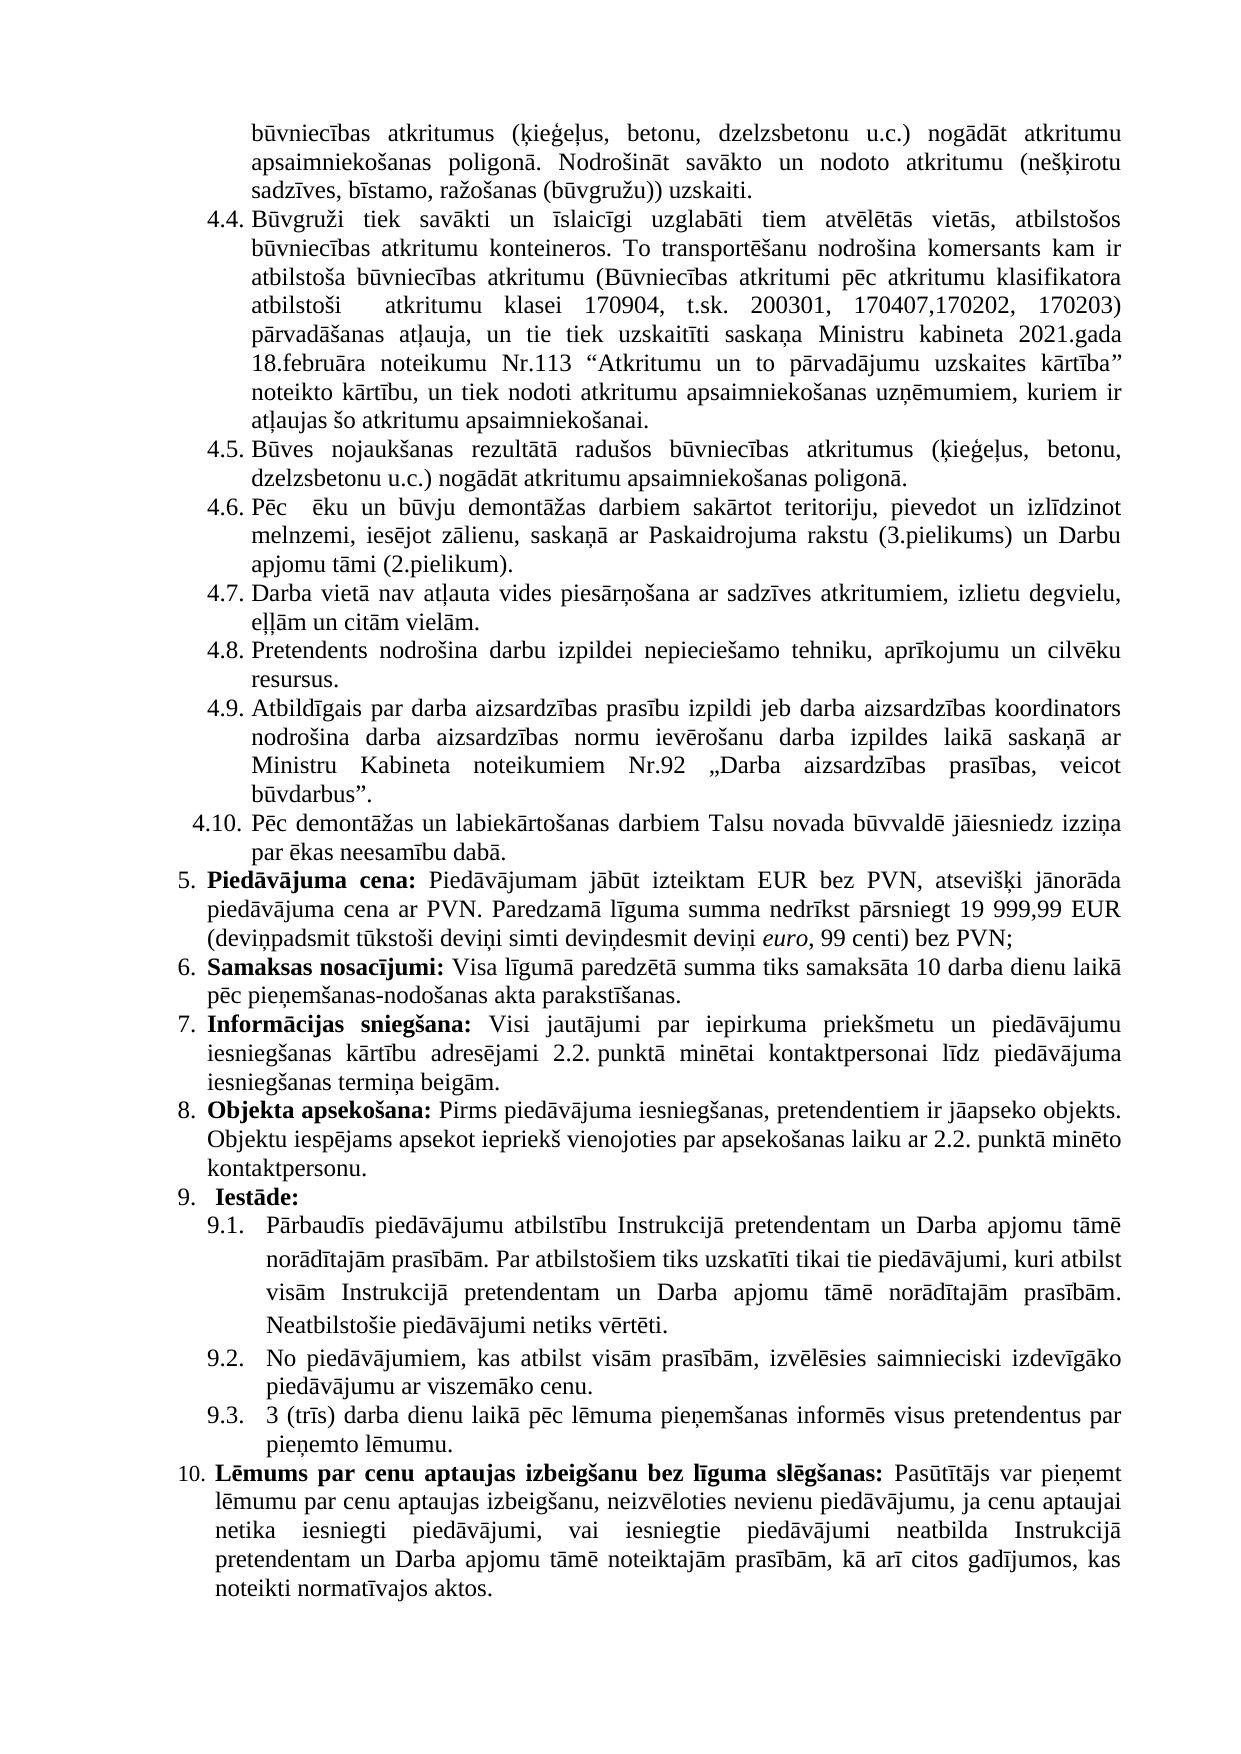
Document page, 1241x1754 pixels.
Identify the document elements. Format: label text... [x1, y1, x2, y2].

list Darba vietā nav atļauta vides piesārņošana ar sadzīves atkritumiem, izlietu degvielu, eļļām un citām vielām. [207, 578, 1122, 636]
list Pēc ēku un būvju demontāžas darbiem sakārtot teritoriju, pievedot un izlīdzinot melnzemi, iesējot zālienu, saskaņā ar Paskaidrojuma rakstu (3.pielikums) un Darbu apjomu tāmi (2.pielikum). [207, 492, 1122, 578]
list Atbildīgais par darba aizsardzības prasību izpildi jeb darba aizsardzības koordinators nodrošina darba aizsardzības normu ievērošanu darba izpildes laikā saskaņā ar Ministru Kabineta noteikumiem Nr.92 „Darba aizsardzības prasības, veicot būvdarbus”. [207, 693, 1122, 808]
list Piedāvājuma cena: Piedāvājumam jābūt izteiktam EUR bez PVN, atsevišķi jānorāda piedāvājuma cena ar PVN. Paredzamā līguma summa nedrīkst pārsniegt 19 999,99 EUR (deviņpadsmit tūkstoši deviņi simti deviņdesmit deviņi euro, 99 centi) bez PVN; [177, 866, 1122, 952]
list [207, 118, 1122, 204]
list Būvgruži tiek savākti un īslaicīgi uzglabāti tiem atvēlētās vietās, atbilstošos būvniecības atkritumu konteineros. To transportēšanu nodrošina komersants kam ir atbilstoša būvniecības atkritumu (Būvniecības atkritumi pēc atkritumu klasifikatora atbilstoši atkritumu klasei 170904, t.sk. 200301, 170407,170202, 170203) pārvadāšanas atļauja, un tie tiek uzskaitīti saskaņa Ministru kabineta 2021.gada 18.februāra noteikumu Nr.113 “Atkritumu un to pārvadājumu uzskaites kārtība” noteikto kārtību, un tiek nodoti atkritumu apsaimniekošanas uzņēmumiem, kuriem ir atļaujas šo atkritumu apsaimniekošanai. [207, 204, 1122, 434]
list Būves nojaukšanas rezultātā radušos būvniecības atkritumus (ķieģeļus, betonu, dzelzsbetonu u.c.) nogādāt atkritumu apsaimniekošanas poligonā. [207, 434, 1122, 492]
list Pretendents nodrošina darbu izpildei nepieciešamo tehniku, aprīkojumu un cilvēku resursus. [207, 636, 1122, 693]
list Lēmums par cenu aptaujas izbeigšanu bez līguma slēgšanas: Pasūtītājs var pieņemt lēmumu par cenu aptaujas izbeigšanu, neizvēloties nevienu piedāvājumu, ja cenu aptaujai netika iesniegti piedāvājumi, vai iesniegtie piedāvājumi neatbilda Instrukcijā pretendentam un Darba apjomu tāmē noteiktajām prasībām, kā arī citos gadījumos, kas noteikti normatīvajos aktos. [177, 1458, 1122, 1601]
list 3 (trīs) darba dienu laikā pēc lēmuma pieņemšanas informēs visus pretendentus par pieņemto lēmumu. [207, 1400, 1122, 1458]
list Pārbaudīs piedāvājumu atbilstību Instrukcijā pretendentam un Darba apjomu tāmē norādītajām prasībām. Par atbilstošiem tiks uzskatīti tikai tie piedāvājumi, kuri atbilst visām Instrukcijā pretendentam un Darba apjomu tāmē norādītajām prasībām. Neatbilstošie piedāvājumi netiks vērtēti. [207, 1211, 1122, 1338]
list No piedāvājumiem, kas atbilst visām prasībām, izvēlēsies saimnieciski izdevīgāko piedāvājumu ar viszemāko cenu. [207, 1343, 1122, 1400]
list Samaksas nosacījumi: Visa līgumā paredzētā summa tiks samaksāta 10 darba dienu laikā pēc pieņemšanas-nodošanas akta parakstīšanas. [177, 952, 1122, 1009]
list Pēc demontāžas un labiekārtošanas darbiem Talsu novada būvvaldē jāiesniedz izziņa par ēkas neesamību dabā. [192, 808, 1122, 866]
list Informācijas sniegšana: Visi jautājumi par iepirkuma priekšmetu un piedāvājumu iesniegšanas kārtību adresējami 2.2. punktā minētai kontaktpersonai līdz piedāvājuma iesniegšanas termiņa beigām. [177, 1009, 1122, 1096]
list Iestāde: [177, 1182, 1122, 1211]
list Objekta apsekošana: Pirms piedāvājuma iesniegšanas, pretendentiem ir jāapseko objekts. Objektu iespējams apsekot iepriekš vienojoties par apsekošanas laiku ar 2.2. punktā minēto kontaktpersonu. [177, 1096, 1122, 1182]
